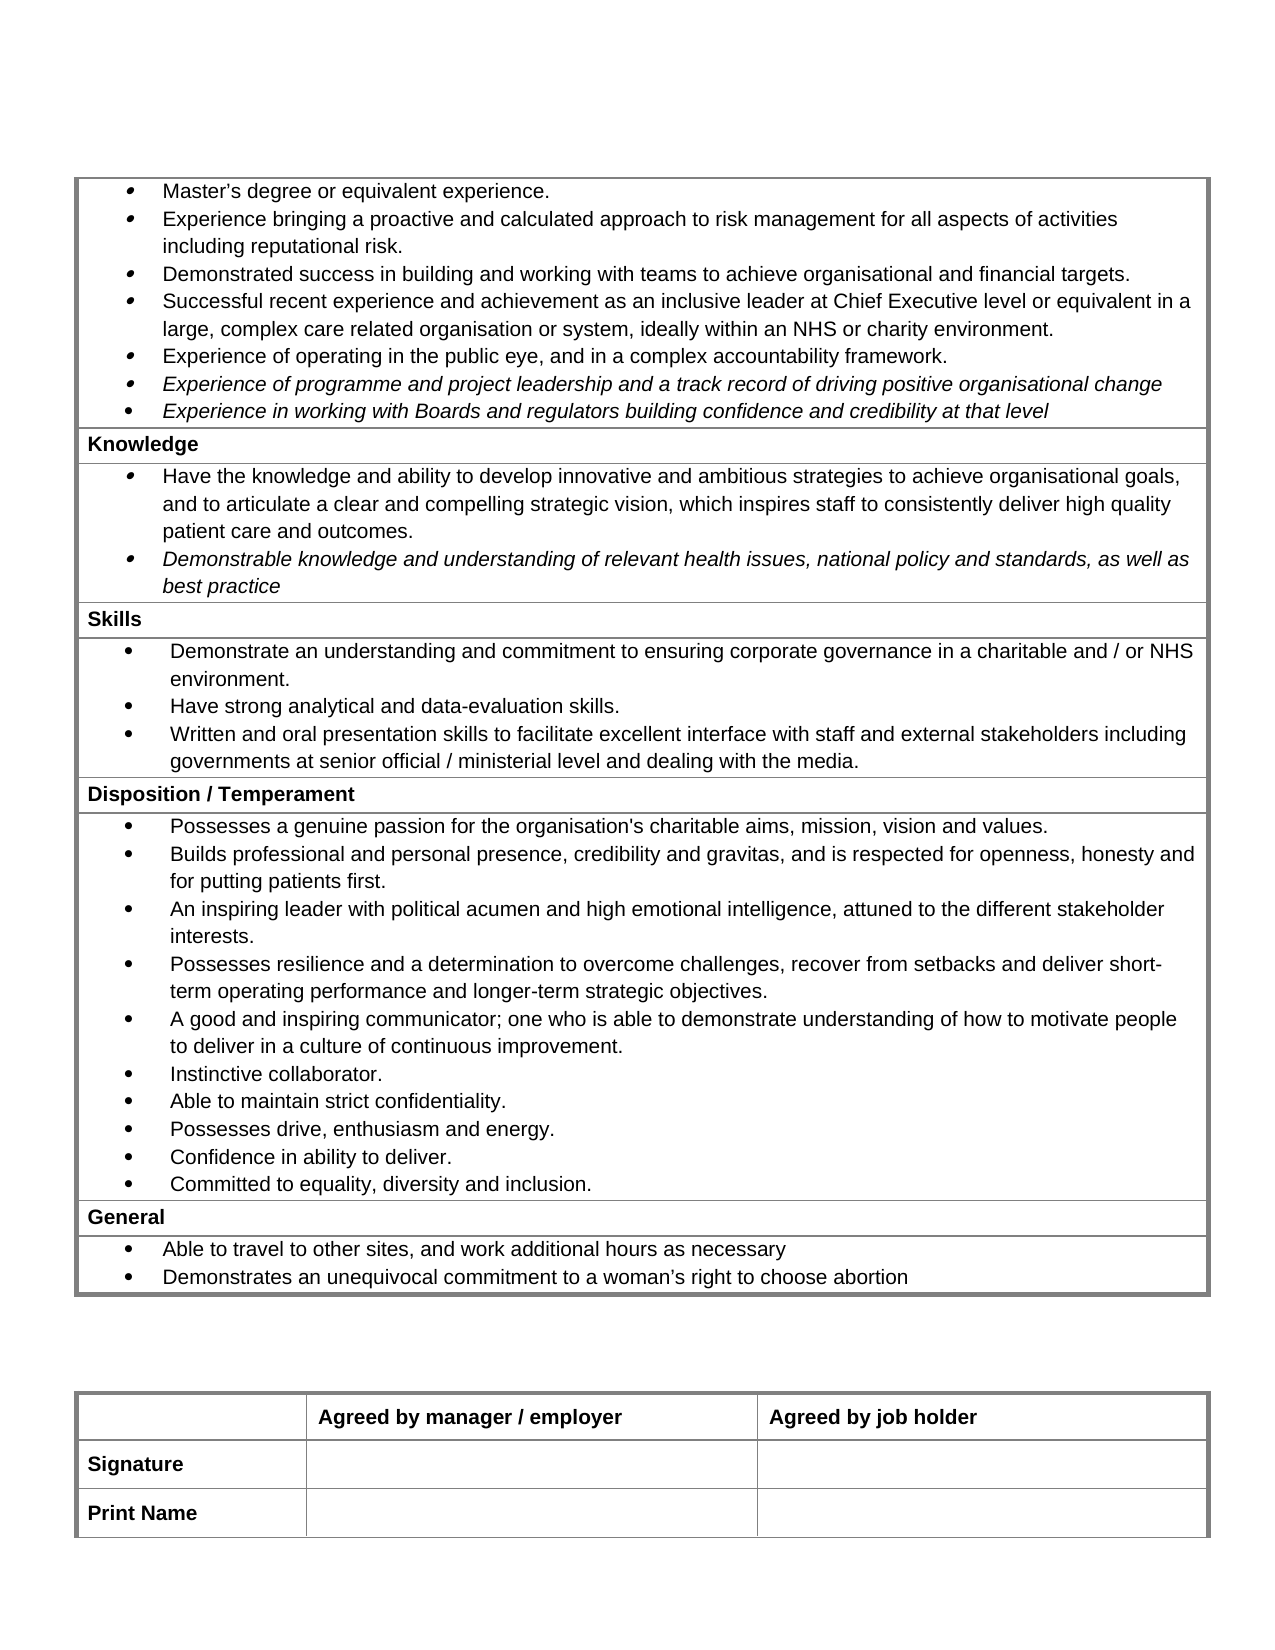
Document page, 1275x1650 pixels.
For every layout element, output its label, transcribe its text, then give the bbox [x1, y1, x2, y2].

table_cell Signature [79, 1441, 306, 1488]
table_cell [758, 1441, 1206, 1488]
table_cell Disposition / Temperament [79, 778, 1206, 812]
table_cell Demonstrate an understanding and commitment to ensuring corporate governance in a charitable and / or NHS environment. Have strong analytical and data-evaluation skills. Written and oral presentation skills to facilitate excellent interface with staff and external stakeholders including governments at senior official / ministerial level and dealing with the media. [79, 639, 1206, 777]
table_header [79, 1395, 306, 1439]
table_header Agreed by job holder [758, 1395, 1206, 1439]
table_cell Master’s degree or equivalent experience. Experience bringing a proactive and calculated approach to risk management for all aspects of activities including reputational risk. Demonstrated success in building and working with teams to achieve organisational and financial targets. Successful recent experience and achievement as an inclusive leader at Chief Executive level or equivalent in a large, complex care related organisation or system, ideally within an NHS or charity environment. Experience of operating in the public eye, and in a complex accountability framework. Experience of programme and project leadership and a track record of driving positive organisational change Experience in working with Boards and regulators building confidence and credibility at that level [79, 179, 1206, 427]
table_cell [307, 1441, 757, 1488]
table_cell Possesses a genuine passion for the organisation's charitable aims, mission, vision and values. Builds professional and personal presence, credibility and gravitas, and is respected for openness, honesty and for putting patients first. An inspiring leader with political acumen and high emotional intelligence, attuned to the different stakeholder interests. Possesses resilience and a determination to overcome challenges, recover from setbacks and deliver short-term operating performance and longer-term strategic objectives. A good and inspiring communicator; one who is able to demonstrate understanding of how to motivate people to deliver in a culture of continuous improvement. Instinctive collaborator. Able to maintain strict confidentiality. Possesses drive, enthusiasm and energy. Confidence in ability to deliver. Committed to equality, diversity and inclusion. [79, 814, 1206, 1200]
table_cell General [79, 1201, 1206, 1235]
table_cell Knowledge [79, 429, 1206, 462]
table_cell [758, 1489, 1206, 1536]
table_cell Print Name [79, 1489, 306, 1536]
table_header Agreed by manager / employer [307, 1395, 757, 1439]
table_cell Skills [79, 603, 1206, 637]
table_cell [307, 1489, 757, 1536]
table_cell Have the knowledge and ability to develop innovative and ambitious strategies to achieve organisational goals, and to articulate a clear and compelling strategic vision, which inspires staff to consistently deliver high quality patient care and outcomes. Demonstrable knowledge and understanding of relevant health issues, national policy and standards, as well as best practice [79, 464, 1206, 602]
table_cell Able to travel to other sites, and work additional hours as necessary Demonstrates an unequivocal commitment to a woman’s right to choose abortion [79, 1237, 1206, 1292]
